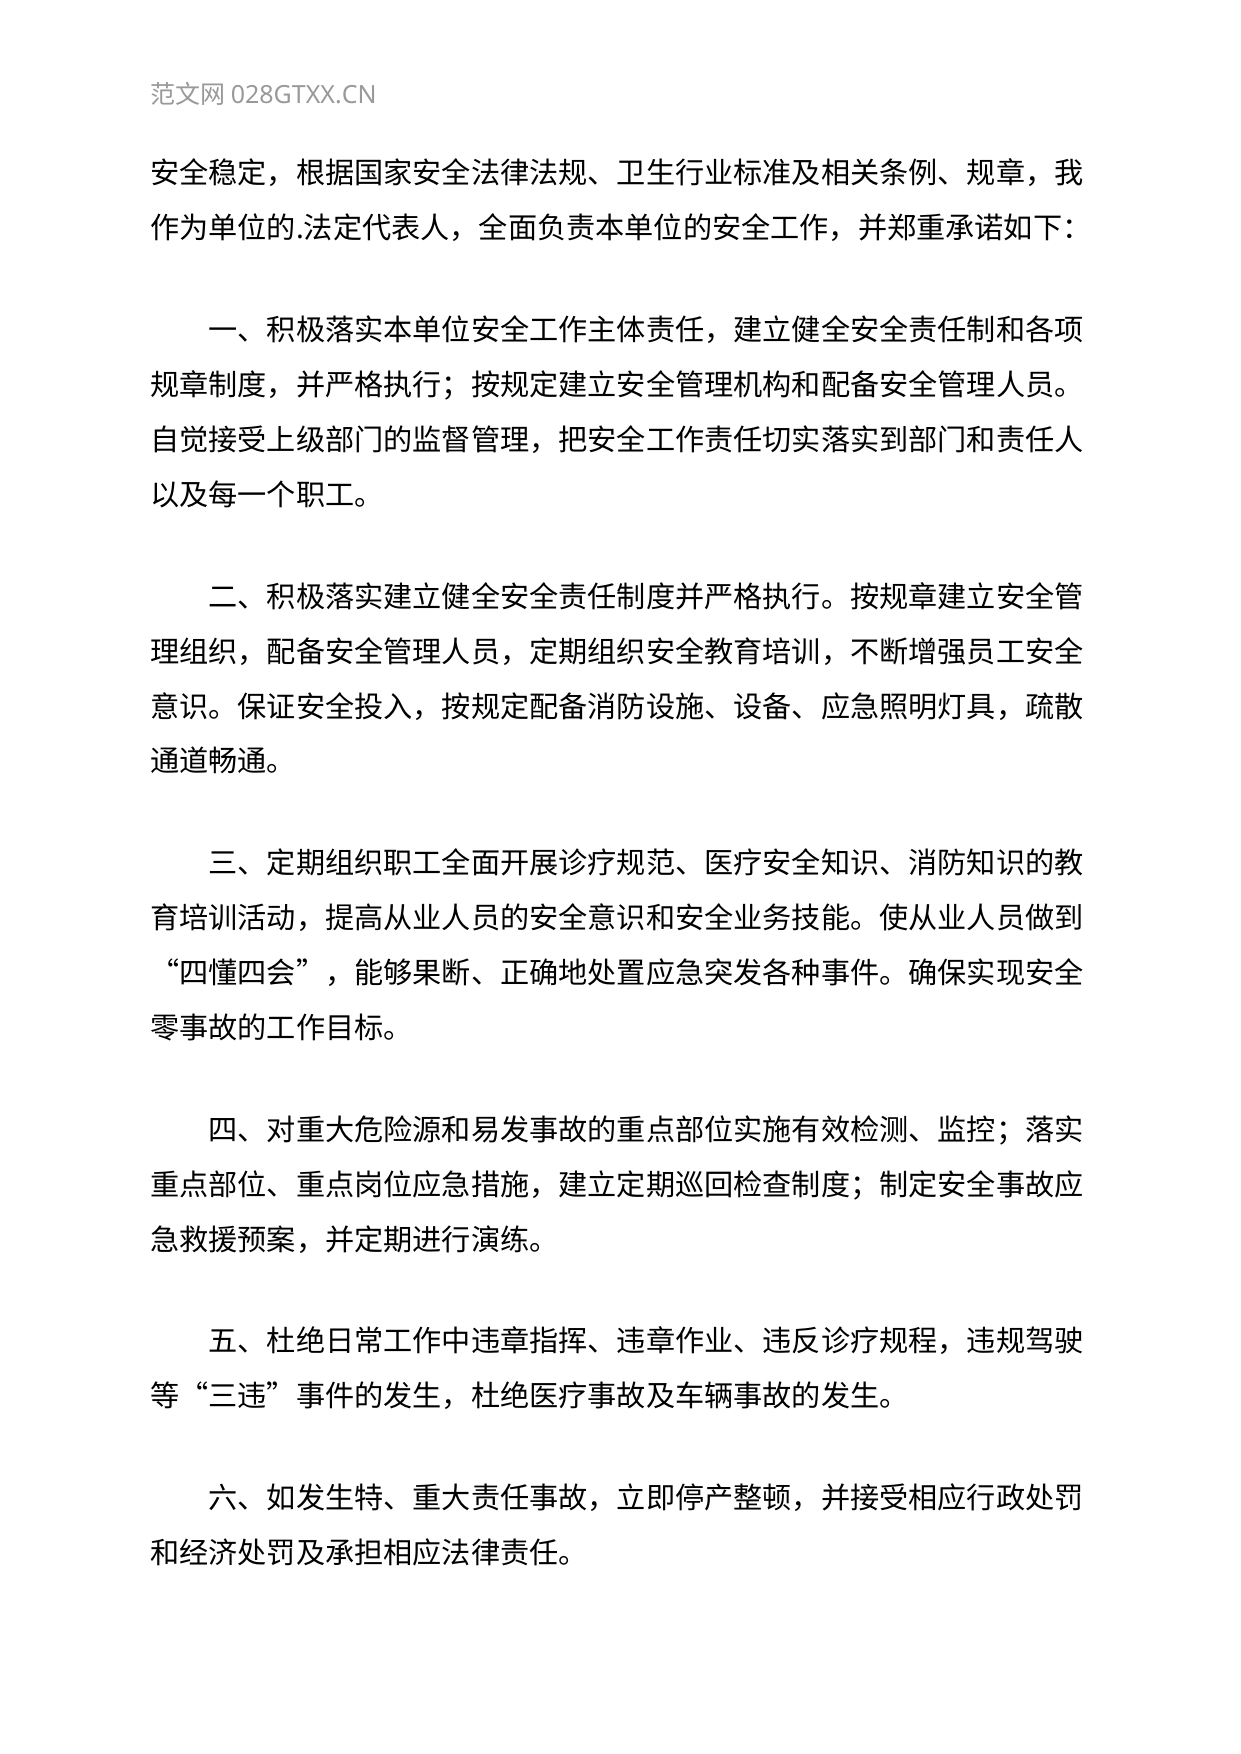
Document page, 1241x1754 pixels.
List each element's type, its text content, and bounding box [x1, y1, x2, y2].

text 三、定期组织职工全面开展诊疗规范、医疗安全知识、消防知识的教育培训活动，提高从业人员的安全意识和安全业务技能。使从业人员做到“四懂四会”，能够果断、正确地处置应急突发各种事件。确保实现安全零事故的工作目标。 [150, 840, 1090, 1047]
text 六、如发生特、重大责任事故，立即停产整顿，并接受相应行政处罚和经济处罚及承担相应法律责任。 [150, 1474, 1090, 1572]
text 一、积极落实本单位安全工作主体责任，建立健全安全责任制和各项规章制度，并严格执行；按规定建立安全管理机构和配备安全管理人员。自觉接受上级部门的监督管理，把安全工作责任切实落实到部门和责任人以及每一个职工。 [150, 307, 1090, 514]
text 五、杜绝日常工作中违章指挥、违章作业、违反诊疗规程，违规驾驶等“三违”事件的发生，杜绝医疗事故及车辆事故的发生。 [150, 1318, 1090, 1415]
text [150, 150, 1090, 247]
text 四、对重大危险源和易发事故的重点部位实施有效检测、监控；落实重点部位、重点岗位应急措施，建立定期巡回检查制度；制定安全事故应急救援预案，并定期进行演练。 [150, 1106, 1090, 1258]
text 二、积极落实建立健全安全责任制度并严格执行。按规章建立安全管理组织，配备安全管理人员，定期组织安全教育培训，不断增强员工安全意识。保证安全投入，按规定配备消防设施、设备、应急照明灯具，疏散通道畅通。 [150, 573, 1090, 780]
